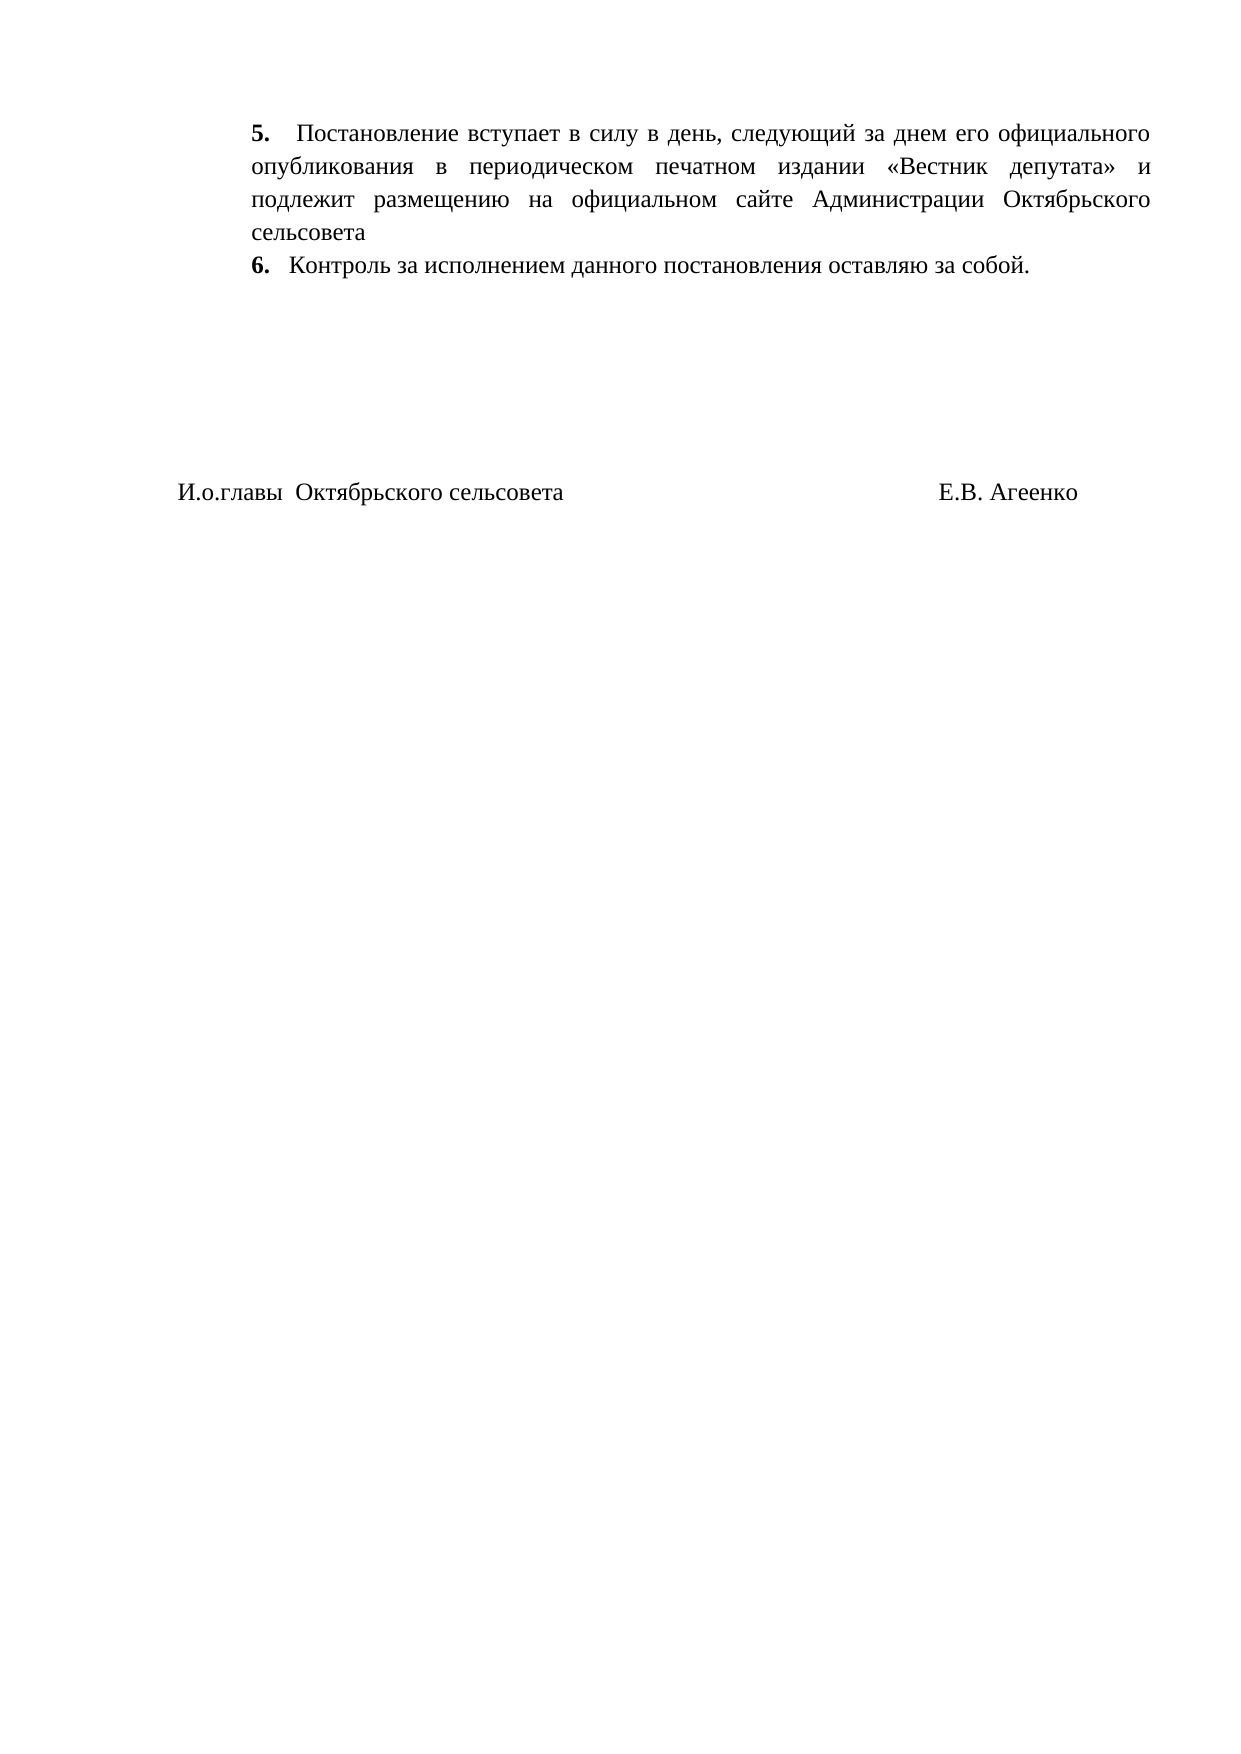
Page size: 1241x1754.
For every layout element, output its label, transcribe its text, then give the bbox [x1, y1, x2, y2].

text 6. Контроль за исполнением данного постановления оставляю за собой. [251, 250, 1152, 279]
text 5. Постановление вступает в силу в день, следующий за днем его официального опубликования в периодическом печатном издании «Вестник депутата» и подлежит размещению на официальном сайте Администрации Октябрьского сельсовета [251, 118, 1152, 246]
text И.о.главы Октябрьского сельсовета Е.В. Агеенко [177, 477, 1152, 506]
